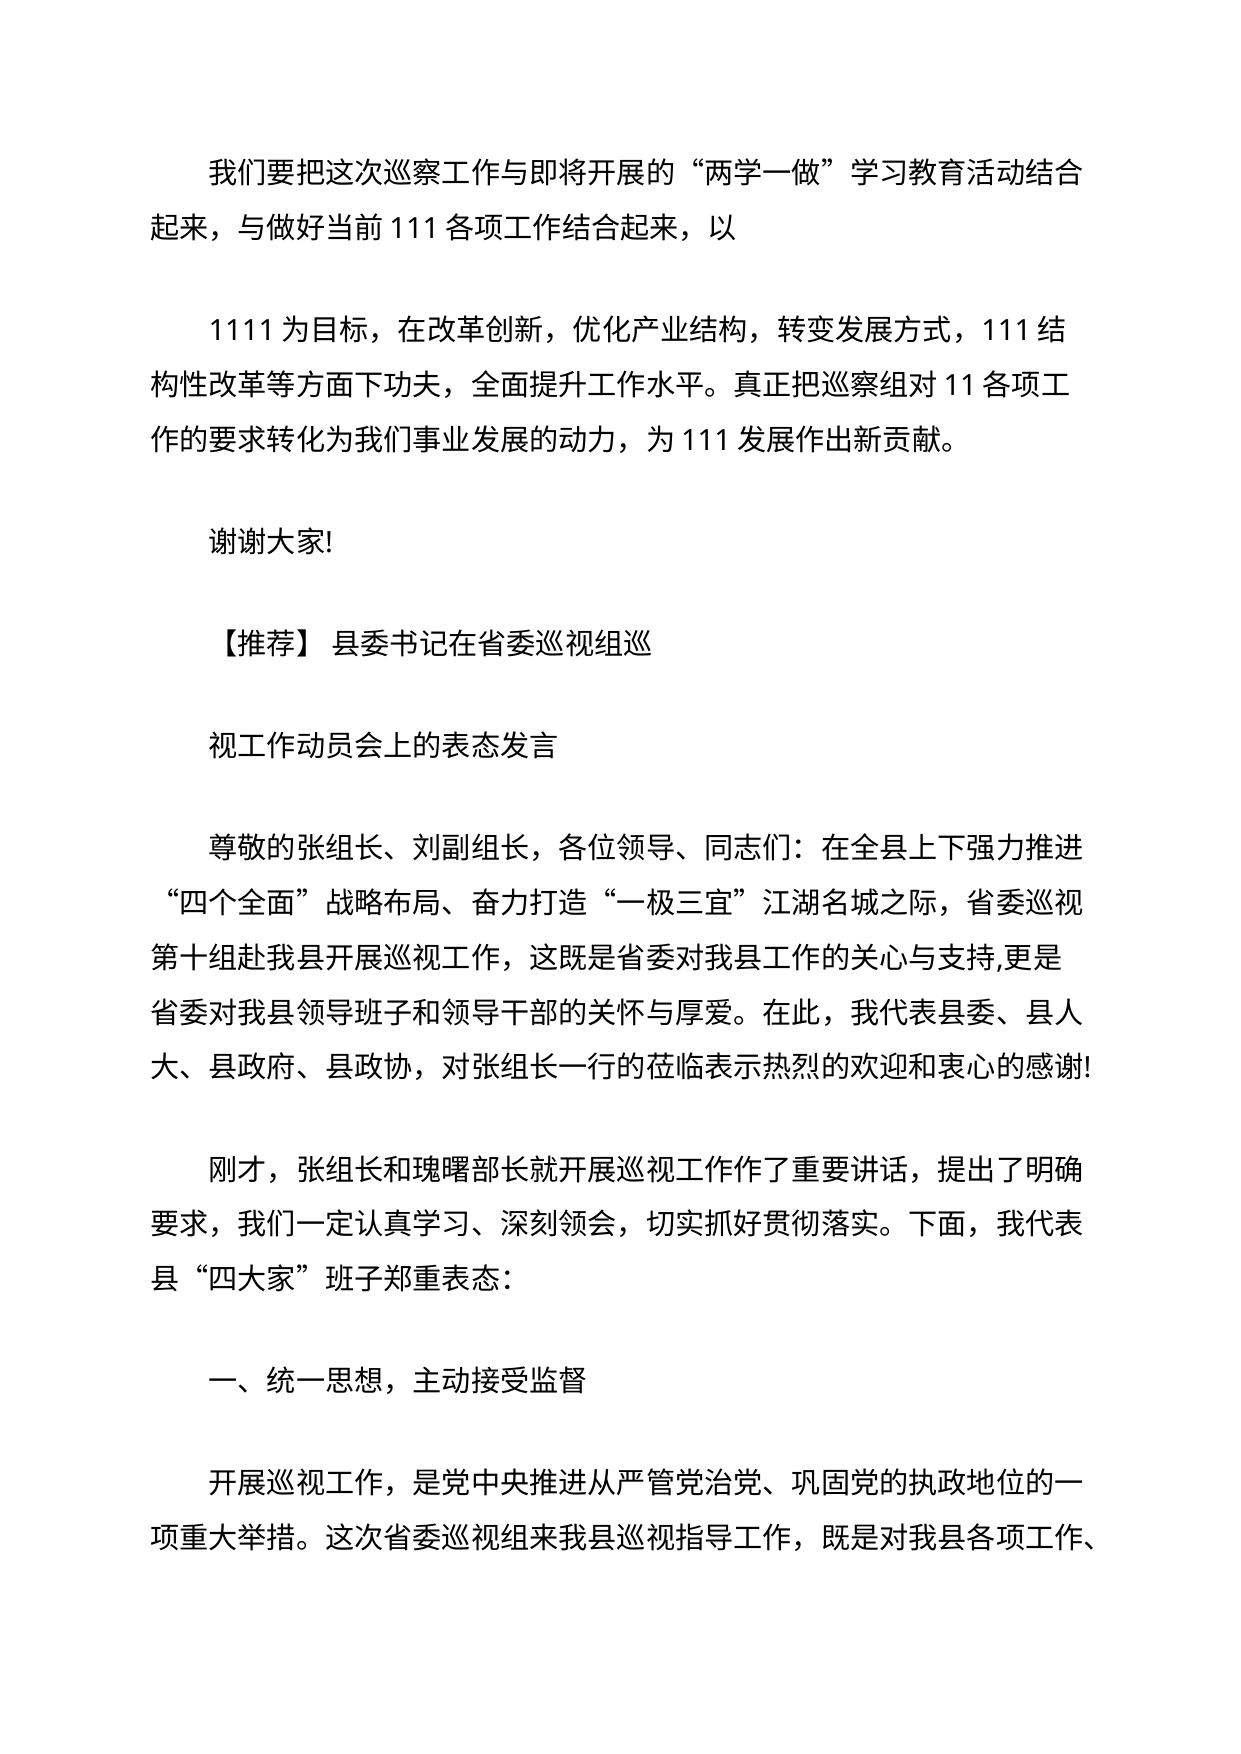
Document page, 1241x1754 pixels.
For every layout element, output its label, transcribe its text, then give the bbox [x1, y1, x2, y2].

text 尊敬的张组长、刘副组长，各位领导、同志们：在全县上下强力推进“四个全面”战略布局、奋力打造“一极三宜”江湖名城之际，省委巡视第十组赴我县开展巡视工作，这既是省委对我县工作的关心与支持,更是省委对我县领导班子和领导干部的关怀与厚爱。在此，我代表县委、县人大、县政府、县政协，对张组长一行的莅临表示热烈的欢迎和衷心的感谢! [150, 824, 1090, 1086]
text 【推荐】 县委书记在省委巡视组巡 [150, 621, 1090, 663]
text 1111为目标，在改革创新，优化产业结构，转变发展方式，111结构性改革等方面下功夫，全面提升工作水平。真正把巡察组对11各项工作的要求转化为我们事业发展的动力，为111发展作出新贡献。 [150, 307, 1090, 459]
text 视工作动员会上的表态发言 [150, 723, 1090, 765]
text 刚才，张组长和瑰曙部长就开展巡视工作作了重要讲话，提出了明确要求，我们一定认真学习、深刻领会，切实抓好贯彻落实。下面，我代表县“四大家”班子郑重表态： [150, 1146, 1090, 1298]
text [150, 1459, 1090, 1557]
text 一、统一思想，主动接受监督 [150, 1358, 1090, 1400]
text 谢谢大家! [150, 519, 1090, 561]
text 我们要把这次巡察工作与即将开展的“两学一做”学习教育活动结合起来，与做好当前111各项工作结合起来，以 [150, 150, 1090, 247]
